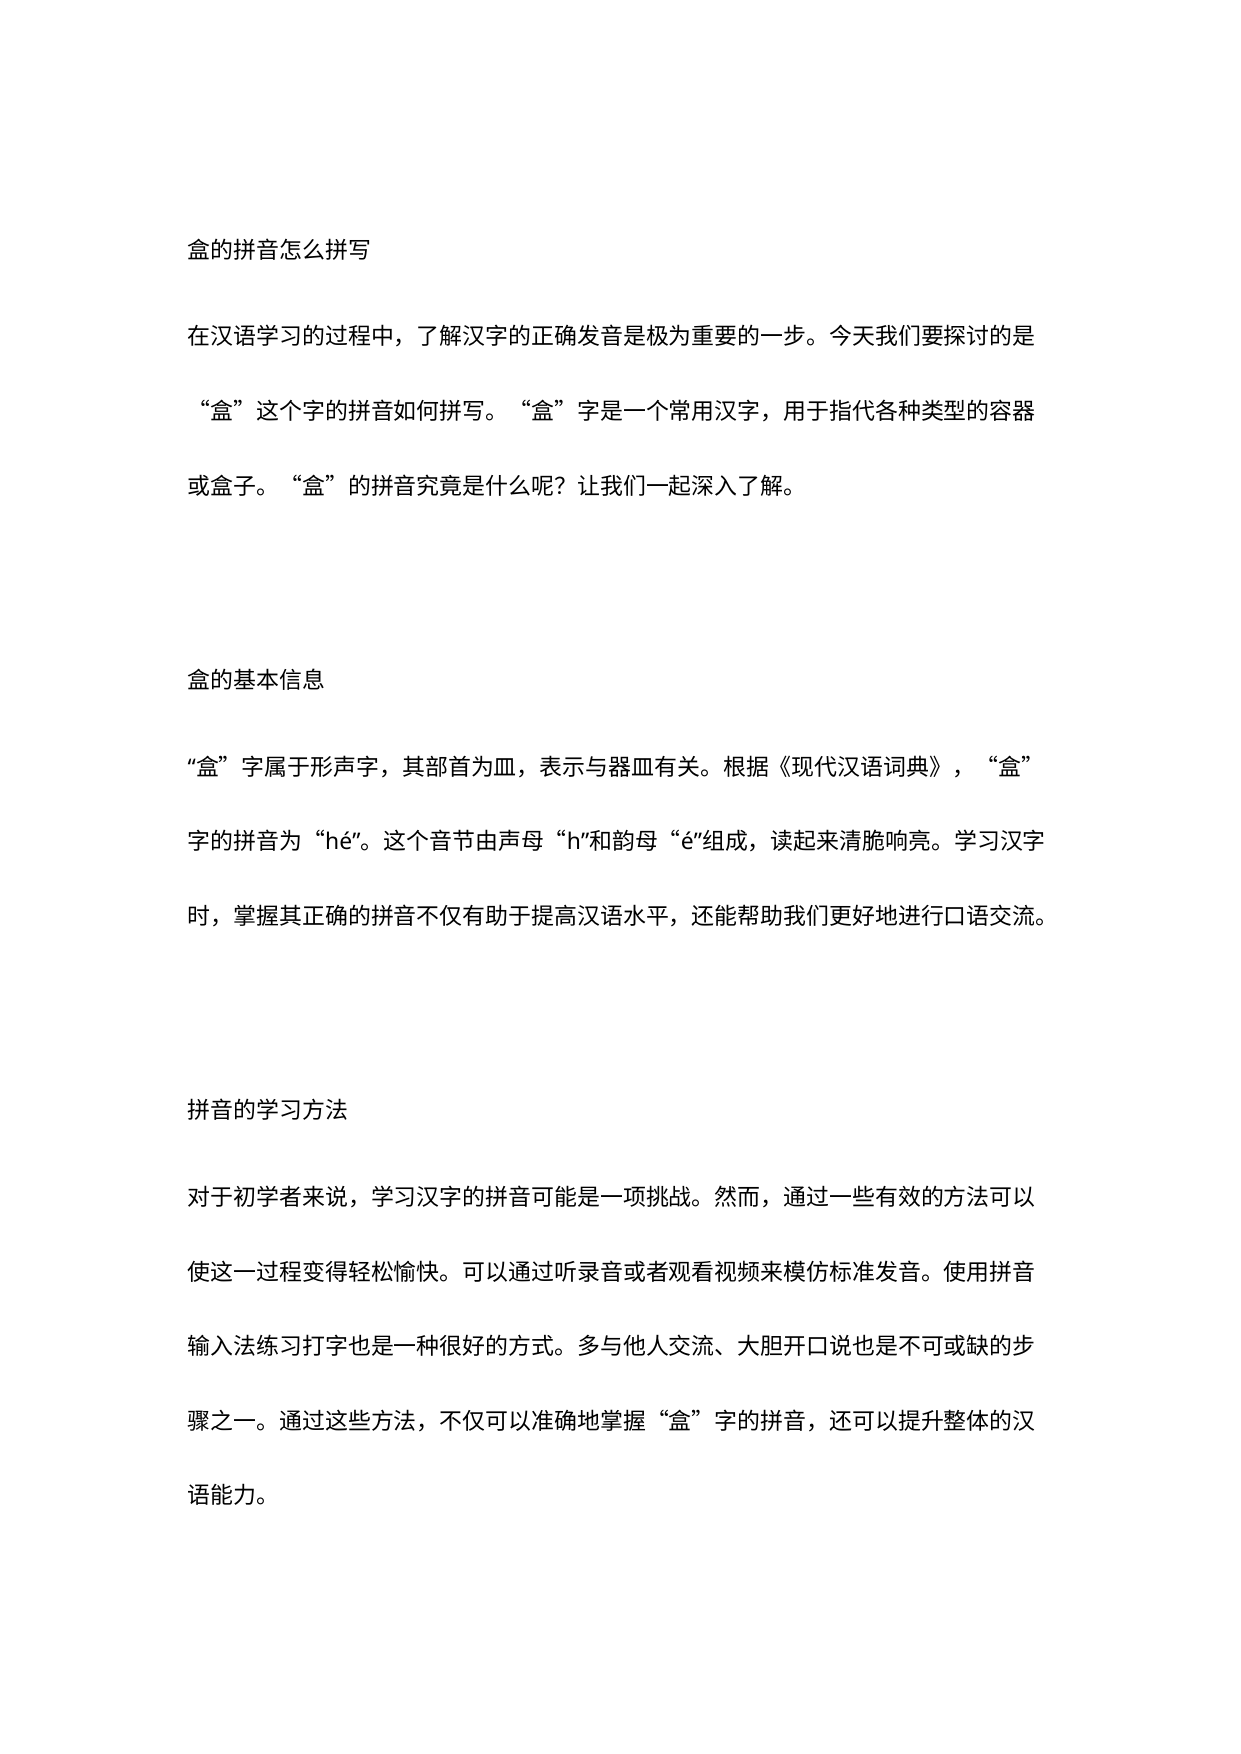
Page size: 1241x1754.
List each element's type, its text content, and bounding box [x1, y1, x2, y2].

text 拼音的学习方法 [187, 1076, 1053, 1141]
text 在汉语学习的过程中，了解汉字的正确发音是极为重要的一步。今天我们要探讨的是“盒”这个字的拼音如何拼写。“盒”字是一个常用汉字，用于指代各种类型的容器或盒子。“盒”的拼音究竟是什么呢？让我们一起深入了解。 [187, 302, 1053, 517]
text 对于初学者来说，学习汉字的拼音可能是一项挑战。然而，通过一些有效的方法可以使这一过程变得轻松愉快。可以通过听录音或者观看视频来模仿标准发音。使用拼音输入法练习打字也是一种很好的方式。多与他人交流、大胆开口说也是不可或缺的步骤之一。通过这些方法，不仅可以准确地掌握“盒”字的拼音，还可以提升整体的汉语能力。 [187, 1163, 1053, 1527]
text 盒的拼音怎么拼写 [187, 216, 1053, 281]
text 盒的基本信息 [187, 646, 1053, 711]
text “盒”字属于形声字，其部首为皿，表示与器皿有关。根据《现代汉语词典》，“盒”字的拼音为“hé”。这个音节由声母“h”和韵母“é”组成，读起来清脆响亮。学习汉字时，掌握其正确的拼音不仅有助于提高汉语水平，还能帮助我们更好地进行口语交流。 [187, 733, 1053, 947]
